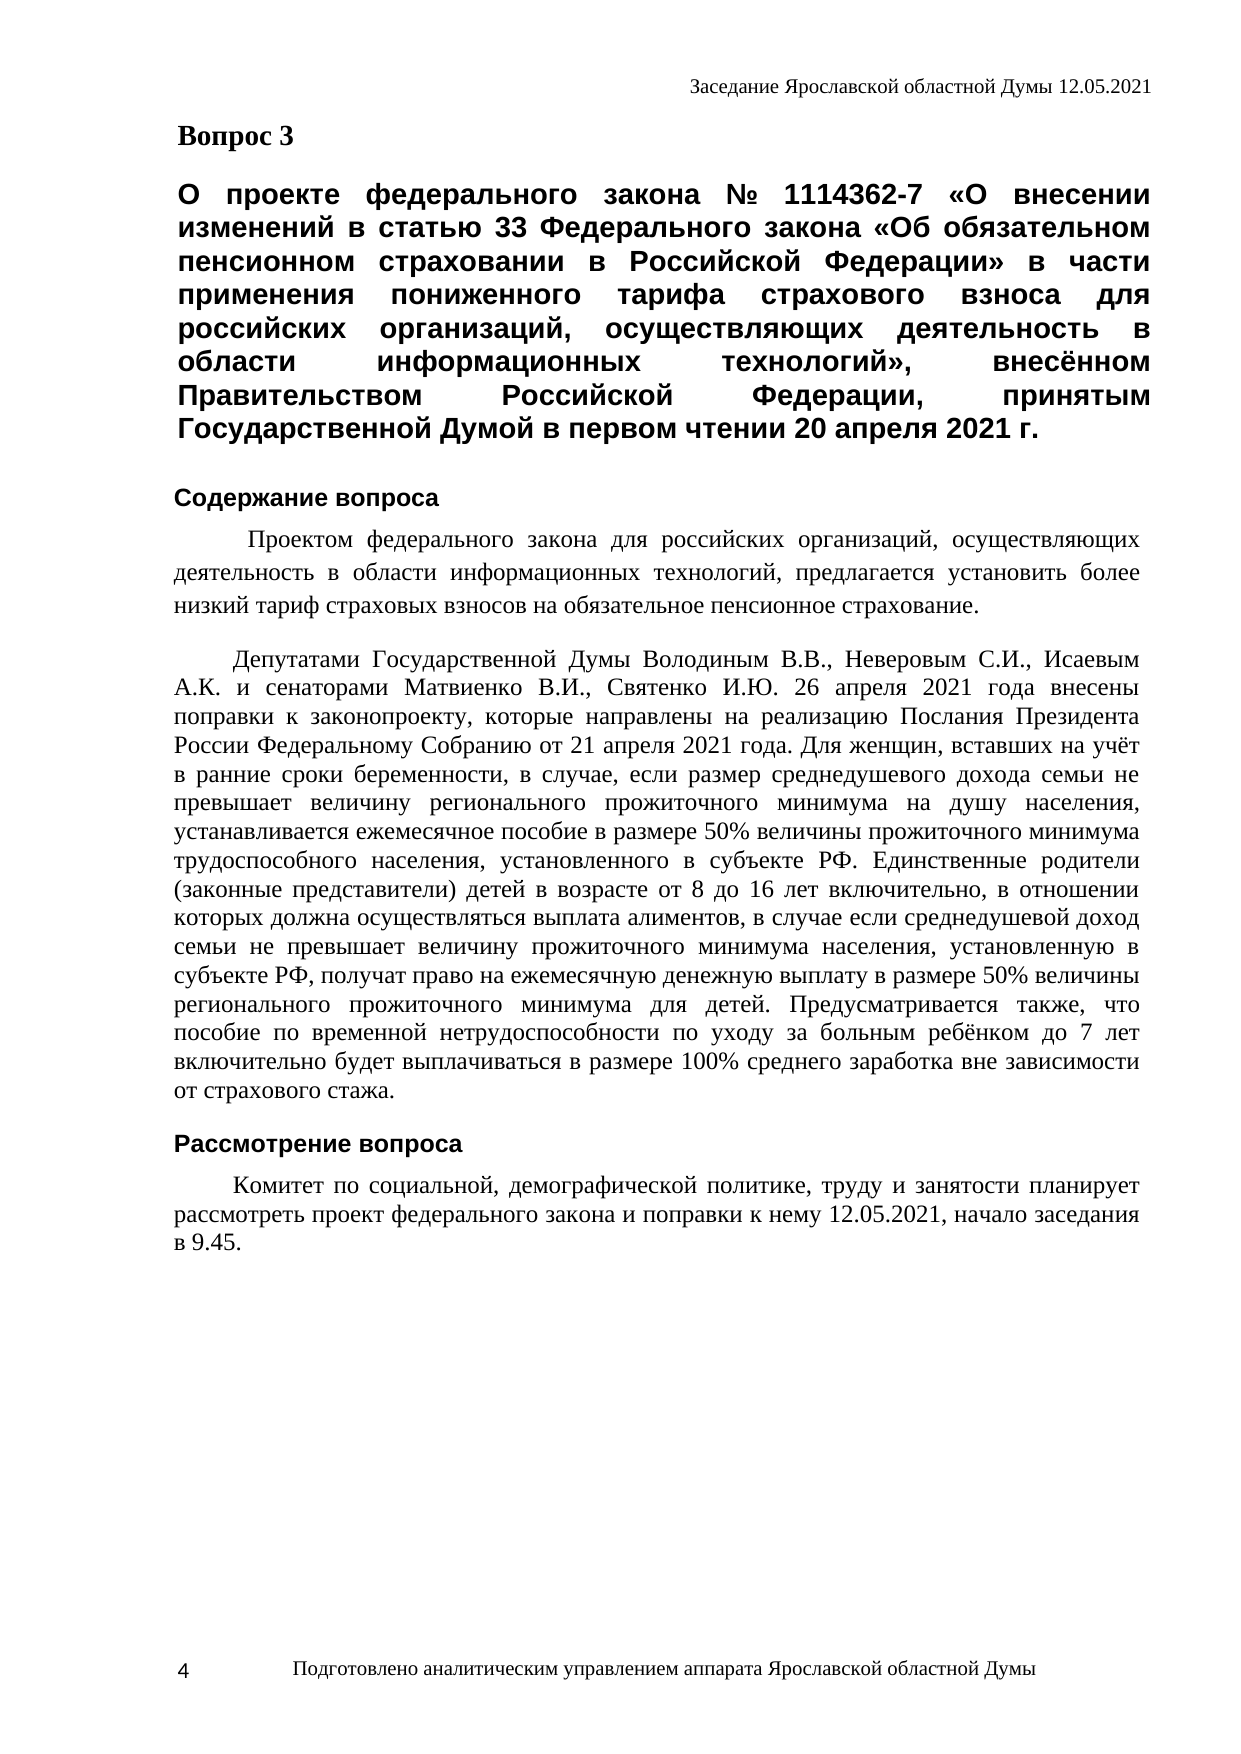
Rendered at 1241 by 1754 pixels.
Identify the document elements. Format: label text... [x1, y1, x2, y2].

subtitle О проекте федерального закона № 1114362-7 «О внесении изменений в статью 33 Федерального закона «Об обязательном пенсионном страховании в Российской Федерации» в части применения пониженного тарифа страхового взноса для российских организаций, осуществляющих деятельность в области информационных технологий», внесённом Правительством Российской Федерации, принятым Государственной Думой в первом чтении 20 апреля 2021 г. [177, 177, 1152, 445]
table_cell Проектом федерального закона для российских организаций, осуществляющих деятельность в области информационных технологий, предлагается установить более низкий тариф страховых взносов на обязательное пенсионное страхование. Депутатами Государственной Думы Володиным В.В., Неверовым С.И., Исаевым А.К. и сенаторами Матвиенко В.И., Святенко И.Ю. 26 апреля 2021 года внесены поправки к законопроекту, которые направлены на реализацию Послания Президента России Федеральному Собранию от 21 апреля 2021 года. Для женщин, вставших на учёт в ранние сроки беременности, в случае, если размер среднедушевого дохода семьи не превышает величину регионального прожиточного минимума на душу населения, устанавливается ежемесячное пособие в размере 50% величины прожиточного минимума трудоспособного населения, установленного в субъекте РФ. Единственные родители (законные представители) детей в возрасте от 8 до 16 лет включительно, в отношении которых должна осуществляться выплата алиментов, в случае если среднедушевой доход семьи не превышает величину прожиточного минимума населения, установленную в субъекте РФ, получат право на ежемесячную денежную выплату в размере 50% величины регионального прожиточного минимума для детей. Предусматривается также, что пособие по временной нетрудоспособности по уходу за больным ребёнком до 7 лет включительно будет выплачиваться в размере 100% среднего заработка вне зависимости от страхового стажа. [163, 524, 1152, 1104]
text Вопрос 3 [177, 118, 1152, 152]
table_cell Рассмотрение вопроса [163, 1104, 1152, 1170]
table_header Содержание вопроса [163, 458, 1152, 524]
table_cell Комитет по социальной, демографической политике, труду и занятости планирует рассмотреть проект федерального закона и поправки к нему 12.05.2021, начало заседания в 9.45. [163, 1170, 1152, 1269]
